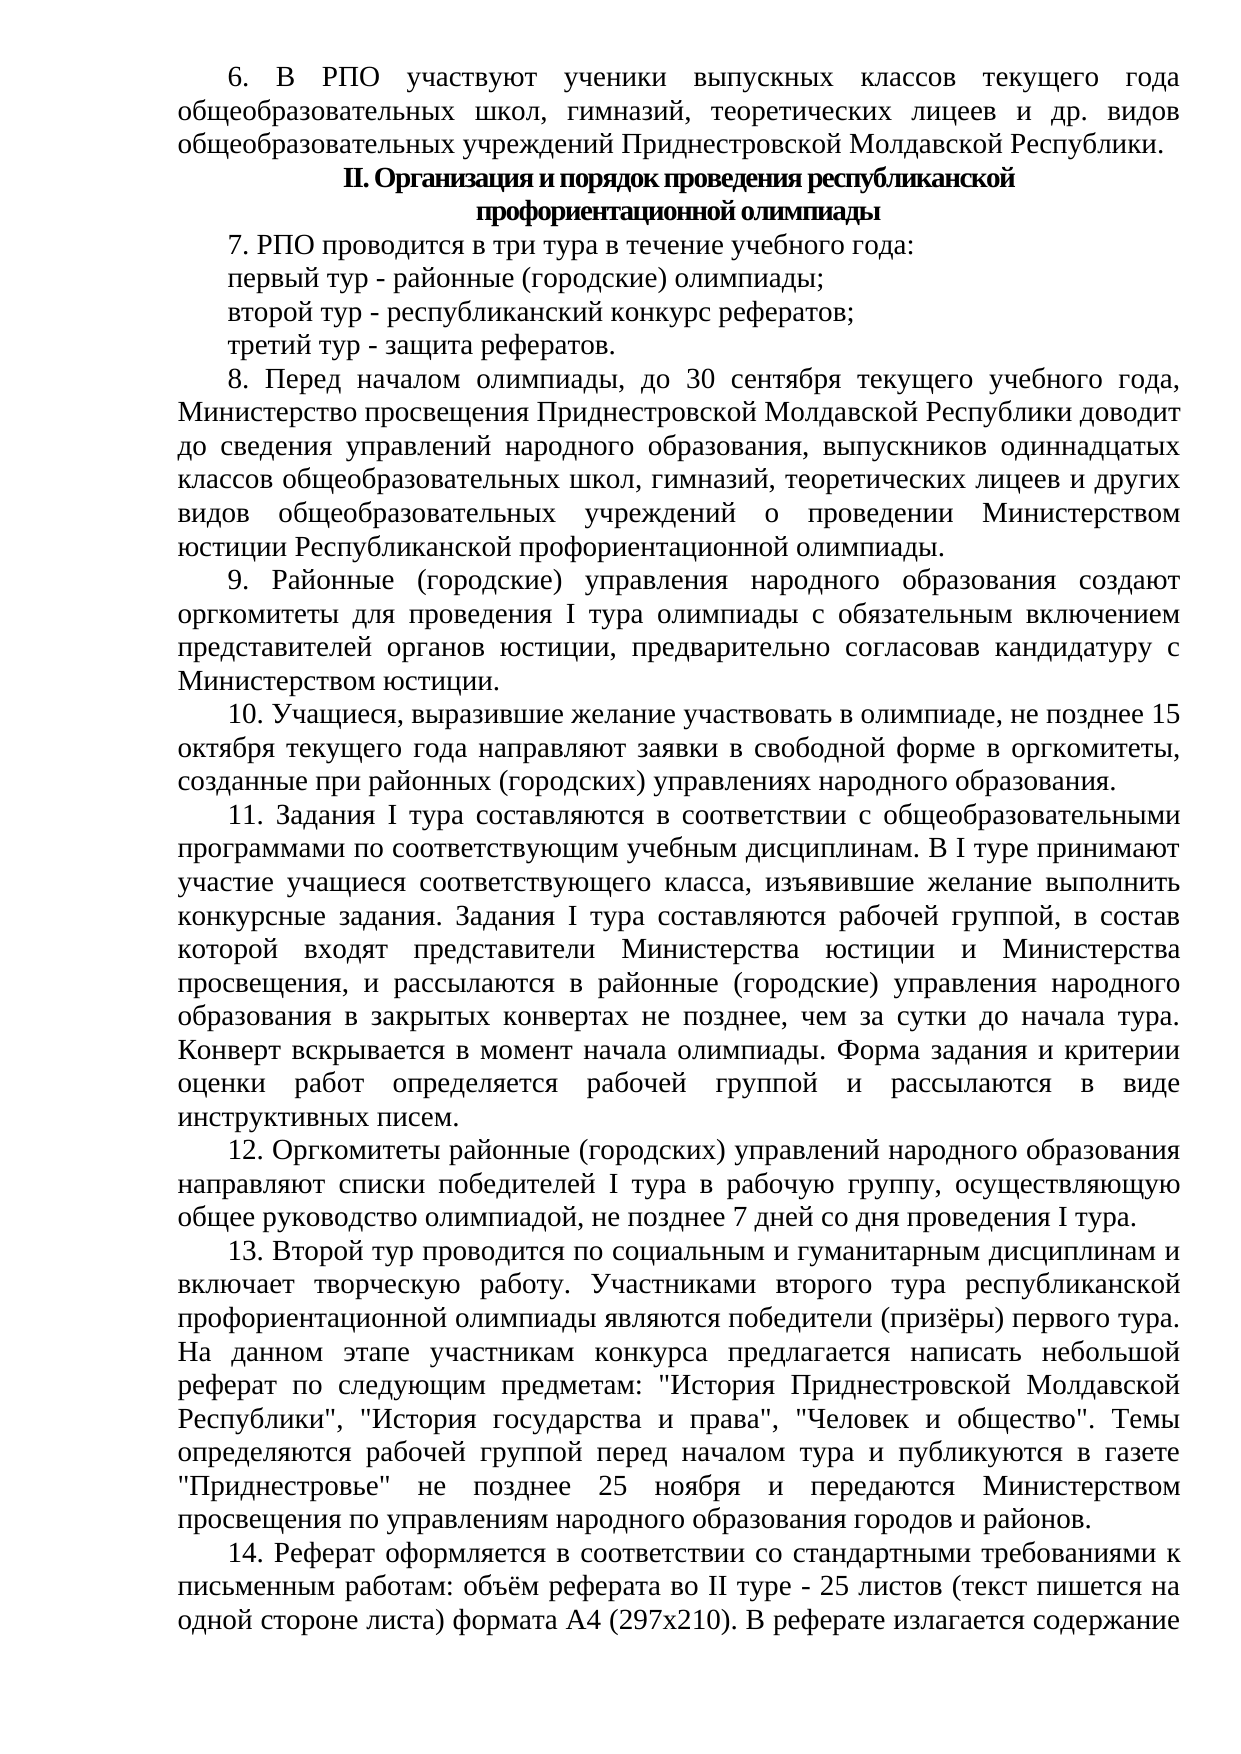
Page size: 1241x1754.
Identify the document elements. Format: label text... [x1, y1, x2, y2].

text первый тур - районные (городские) олимпиады; [177, 260, 1181, 294]
text 12. Оргкомитеты районные (городских) управлений народного образования направляют списки победителей I тура в рабочую группу, осуществляющую общее руководство олимпиадой, не позднее 7 дней со дня проведения I тура. [177, 1132, 1181, 1233]
text 10. Учащиеся, выразившие желание участвовать в олимпиаде, не позднее 15 октября текущего года направляют заявки в свободной форме в оргкомитеты, созданные при районных (городских) управлениях народного образования. [177, 696, 1181, 797]
list II. Организация и порядок проведения республиканской профориентационной олимпиады [177, 160, 1181, 227]
text 13. Второй тур проводится по социальным и гуманитарным дисциплинам и включает творческую работу. Участниками второго тура республиканской профориентационной олимпиады являются победители (призёры) первого тура. На данном этапе участникам конкурса предлагается написать небольшой реферат по следующим предметам: "История Приднестровской Молдавской Республики", "История государства и права", "Человек и общество". Темы определяются рабочей группой перед началом тура и публикуются в газете "Приднестровье" не позднее 25 ноября и передаются Министерством просвещения по управлениям народного образования городов и районов. [177, 1233, 1181, 1535]
text 9. Районные (городские) управления народного образования создают оргкомитеты для проведения I тура олимпиады с обязательным включением представителей органов юстиции, предварительно согласовав кандидатуру с Министерством юстиции. [177, 562, 1181, 696]
text второй тур - республиканский конкурс рефератов; [177, 294, 1181, 327]
text 6. В РПО участвуют ученики выпускных классов текущего года общеобразовательных школ, гимназий, теоретических лицеев и др. видов общеобразовательных учреждений Приднестровской Молдавской Республики. [177, 59, 1181, 160]
text 11. Задания I тура составляются в соответствии с общеобразовательными программами по соответствующим учебным дисциплинам. В I туре принимают участие учащиеся соответствующего класса, изъявившие желание выполнить конкурсные задания. Задания I тура составляются рабочей группой, в состав которой входят представители Министерства юстиции и Министерства просвещения, и рассылаются в районные (городские) управления народного образования в закрытых конвертах не позднее, чем за сутки до начала тура. Конверт вскрывается в момент начала олимпиады. Форма задания и критерии оценки работ определяется рабочей группой и рассылаются в виде инструктивных писем. [177, 797, 1181, 1132]
text 7. РПО проводится в три тура в течение учебного года: [177, 227, 1181, 260]
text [177, 1535, 1181, 1636]
text 8. Перед началом олимпиады, до 30 сентября текущего учебного года, Министерство просвещения Приднестровской Молдавской Республики доводит до сведения управлений народного образования, выпускников одиннадцатых классов общеобразовательных школ, гимназий, теоретических лицеев и других видов общеобразовательных учреждений о проведении Министерством юстиции Республиканской профориентационной олимпиады. [177, 361, 1181, 562]
text третий тур - защита рефератов. [177, 327, 1181, 361]
